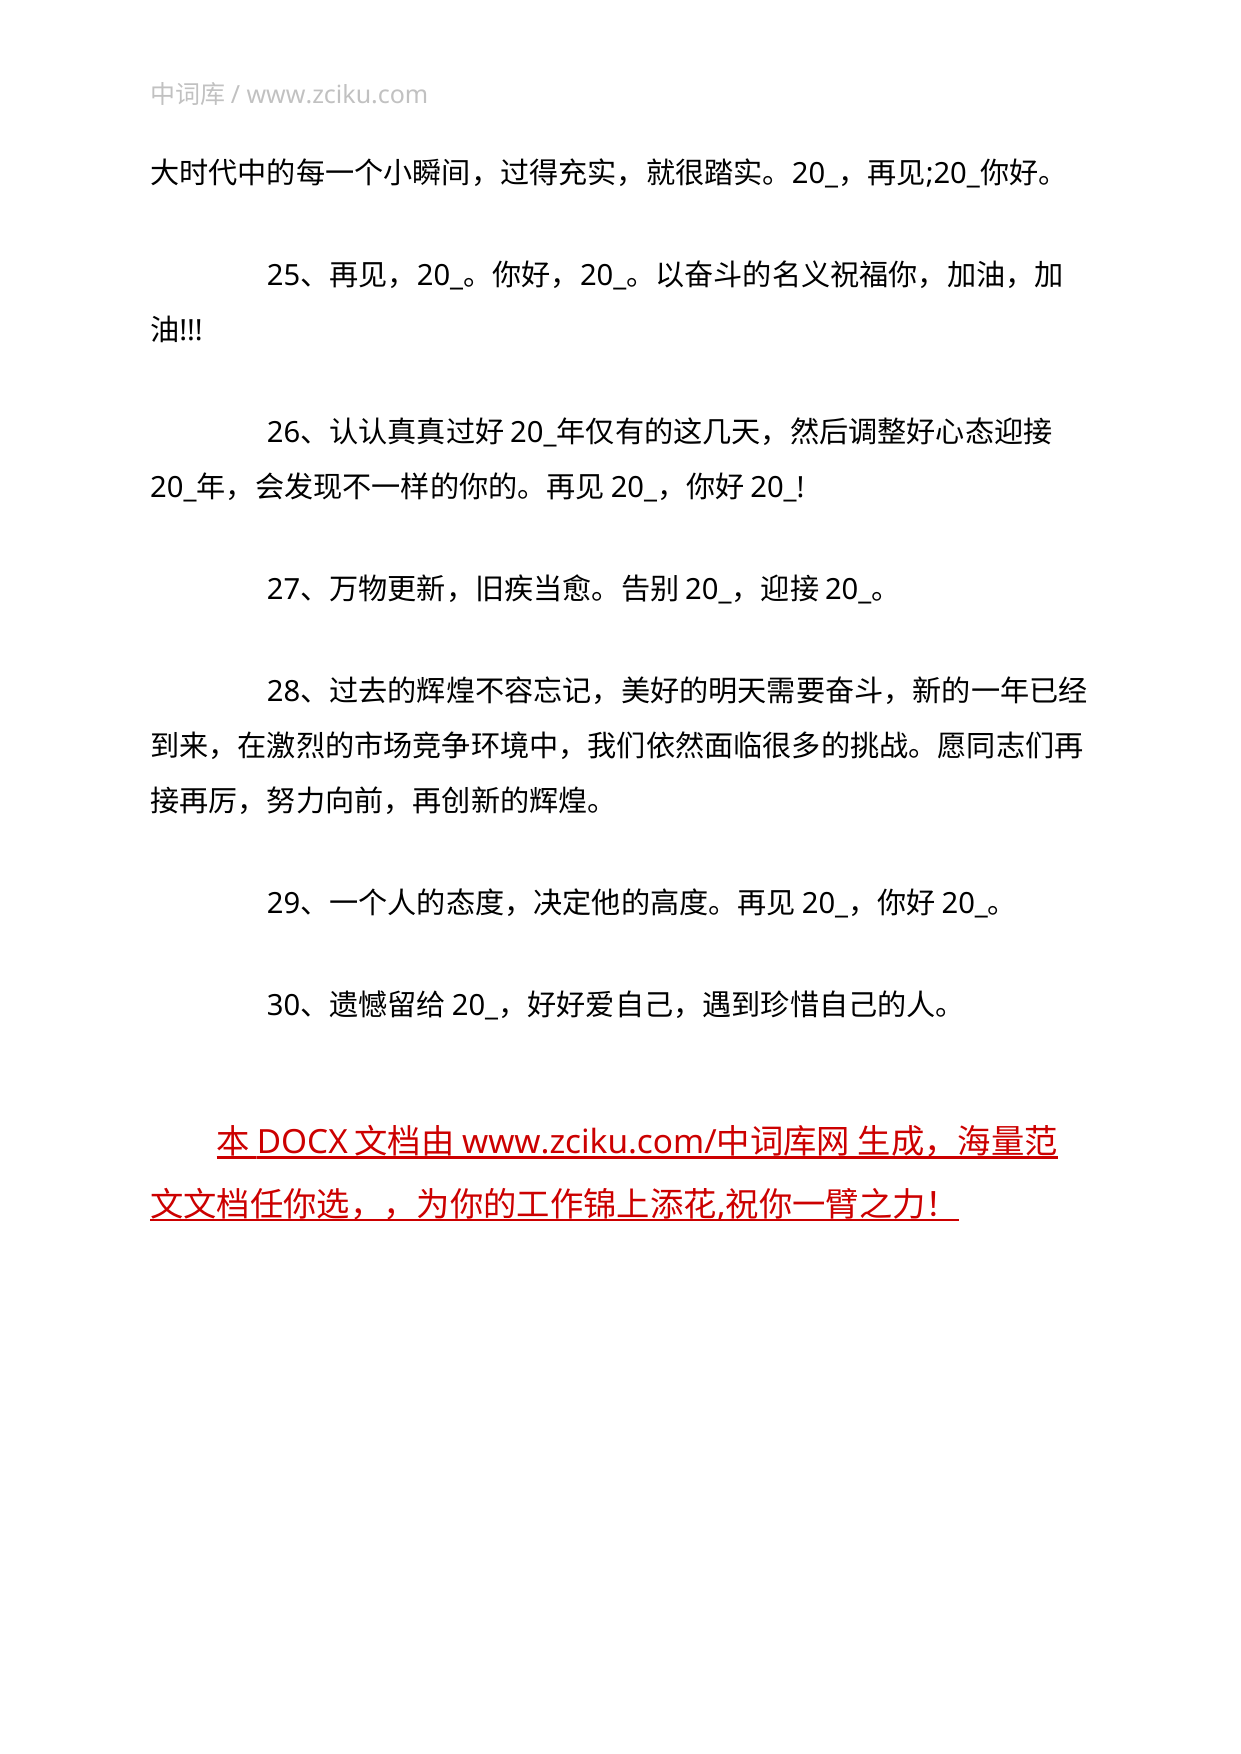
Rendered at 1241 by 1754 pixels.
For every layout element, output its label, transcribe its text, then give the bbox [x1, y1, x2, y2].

text 30、遗憾留给20_，好好爱自己，遇到珍惜自己的人。 [150, 982, 1090, 1024]
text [150, 150, 1090, 192]
text 29、一个人的态度，决定他的高度。再见20_，你好20_。 [150, 879, 1090, 922]
text 本DOCX文档由 www.zciku.com/中词库网 生成，海量范文文档任你选，，为你的工作锦上添花,祝你一臂之力！ [150, 1115, 1090, 1226]
text 25、再见，20_。你好，20_。以奋斗的名义祝福你，加油，加油!!! [150, 252, 1090, 349]
text 28、过去的辉煌不容忘记，美好的明天需要奋斗，新的一年已经到来，在激烈的市场竞争环境中，我们依然面临很多的挑战。愿同志们再接再厉，努力向前，再创新的辉煌。 [150, 668, 1090, 820]
text 27、万物更新，旧疾当愈。告别20_，迎接20_。 [150, 566, 1090, 608]
text 26、认认真真过好20_年仅有的这几天，然后调整好心态迎接20_年，会发现不一样的你的。再见20_，你好20_! [150, 409, 1090, 506]
